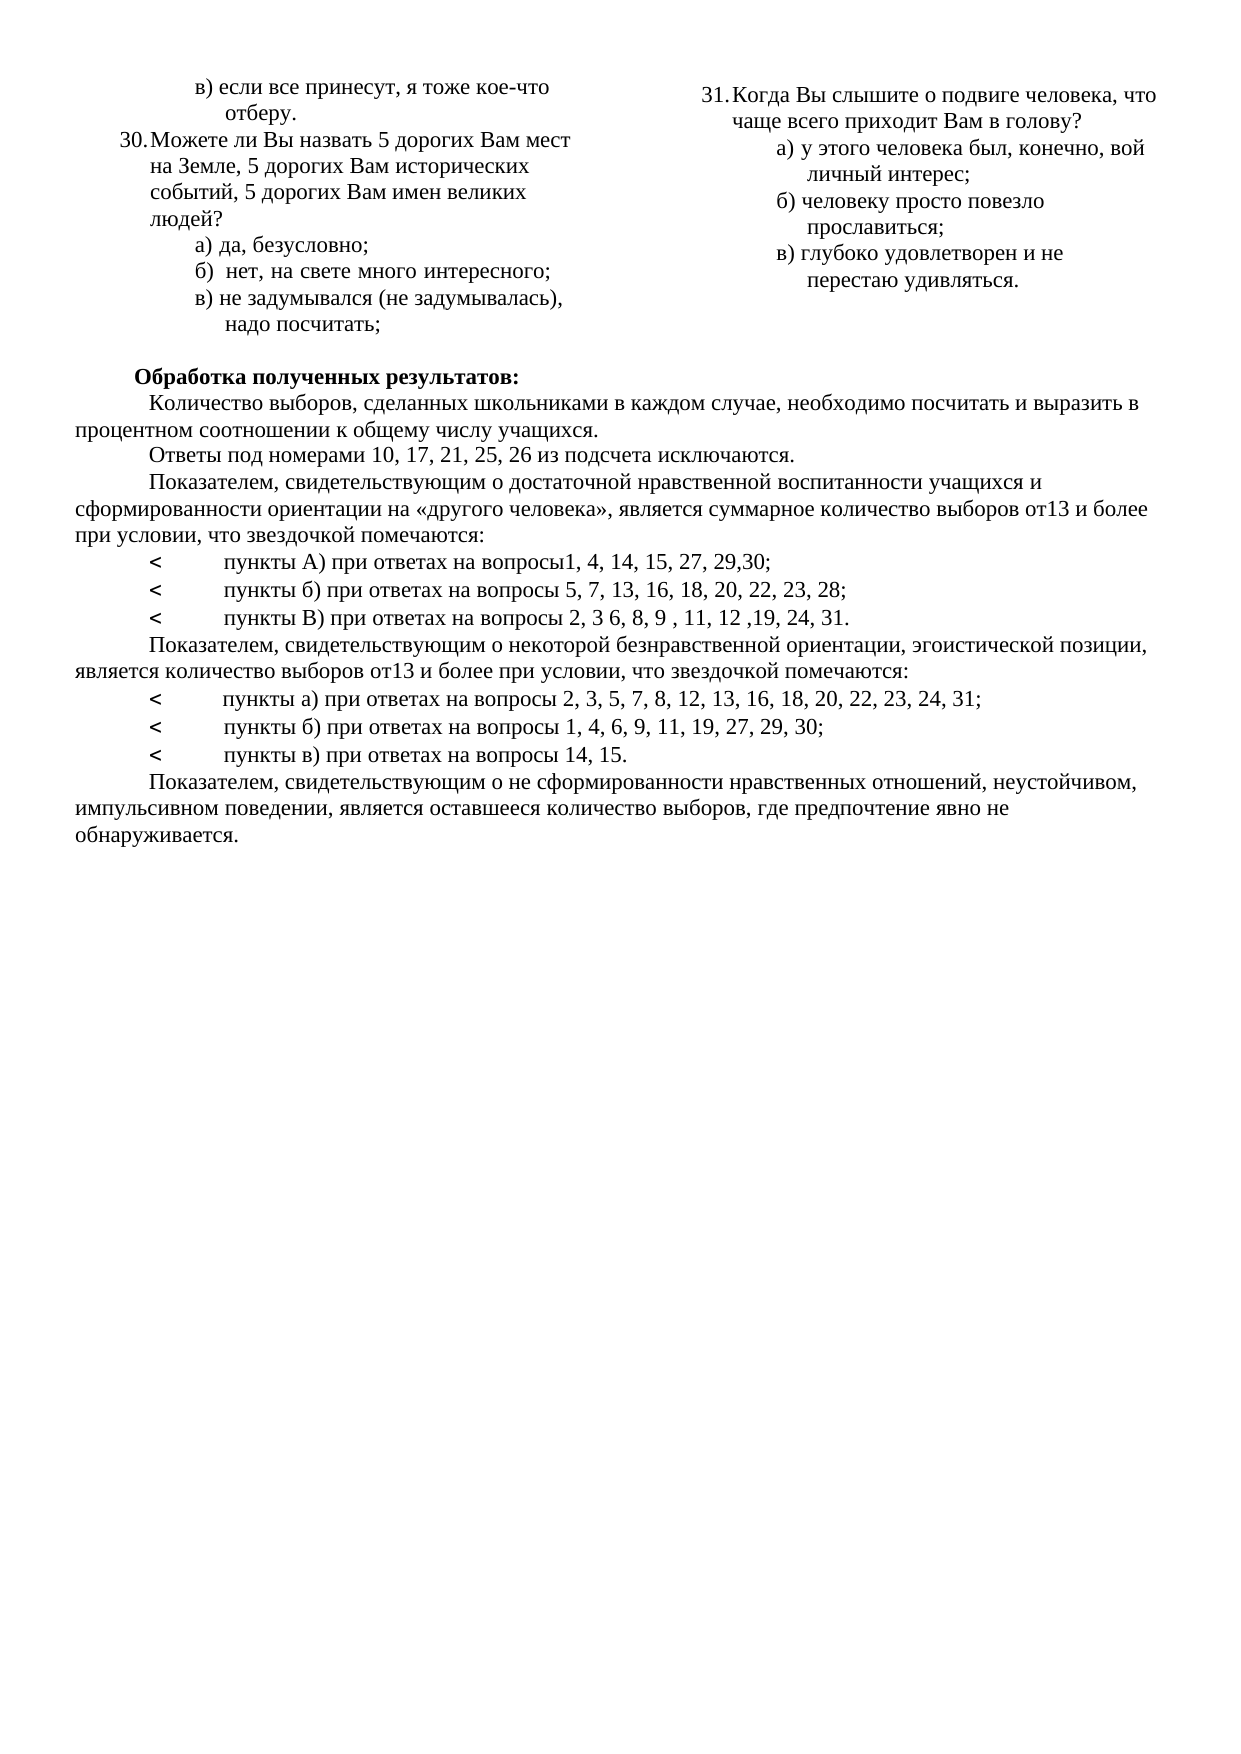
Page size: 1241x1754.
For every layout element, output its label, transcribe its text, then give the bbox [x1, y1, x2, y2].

text  пункты А) при ответах на вопросы1, 4, 14, 15, 27, 29,30; [149, 547, 1188, 575]
text Ответы под номерами 10, 17, 21, 25, 26 из подсчета исключаются. [149, 442, 1188, 468]
text б) человеку просто повезло прославиться; [776, 187, 1133, 239]
text сформированности ориентации на «другого человека», является суммарное количество выборов от13 и более при условии, что звездочкой помечаются: [75, 495, 1151, 547]
text надо посчитать; [225, 310, 575, 337]
text Показателем, свидетельствующим о некоторой безнравственной ориентации, эгоистической позиции, является количество выборов от13 и более при условии, что звездочкой помечаются: [75, 631, 1151, 684]
text  пункты б) при ответах на вопросы 1, 4, 6, 9, 11, 19, 27, 29, 30; [149, 712, 1188, 740]
text а) у этого человека был, конечно, вой личный интерес; [776, 134, 1188, 187]
text Количество выборов, сделанных школьниками в каждом случае, необходимо посчитать и выразить в процентном соотношении к общему числу учащихся. [75, 389, 1142, 442]
text б) нет, на свете много интересного; в) не задумывался (не задумывалась), [194, 257, 569, 310]
text Показателем, свидетельствующим о не сформированности нравственных отношений, неустойчивом, импульсивном поведении, является оставшееся количество выборов, где предпочтение явно не [75, 768, 1140, 821]
list Можете ли Вы назвать 5 дорогих Вам мест на Земле, 5 дорогих Вам исторических [119, 126, 571, 178]
text а) да, безусловно; [194, 231, 575, 257]
text  пункты б) при ответах на вопросы 5, 7, 13, 16, 18, 20, 22, 23, 28; [149, 575, 1188, 603]
subtitle Обработка полученных результатов: [134, 363, 1188, 389]
text обнаруживается. [75, 821, 1188, 847]
text  пункты а) при ответах на вопросы 2, 3, 5, 7, 8, 12, 13, 16, 18, 20, 22, 23, 24, 31; [149, 684, 1188, 712]
text в) если все принесут, я тоже кое-что отберу. [194, 73, 575, 126]
text  пункты В) при ответах на вопросы 2, 3 6, 8, 9 , 11, 12 ,19, 24, 31. [149, 603, 1188, 631]
text Показателем, свидетельствующим о достаточной нравственной воспитанности учащихся и [149, 468, 1188, 494]
text в) глубоко удовлетворен и не перестаю удивляться. [776, 239, 1139, 292]
list Когда Вы слышите о подвиге человека, что чаще всего приходит Вам в голову? [701, 81, 1158, 134]
text  пункты в) при ответах на вопросы 14, 15. [149, 740, 1188, 768]
text событий, 5 дорогих Вам имен великих людей? [150, 178, 529, 231]
